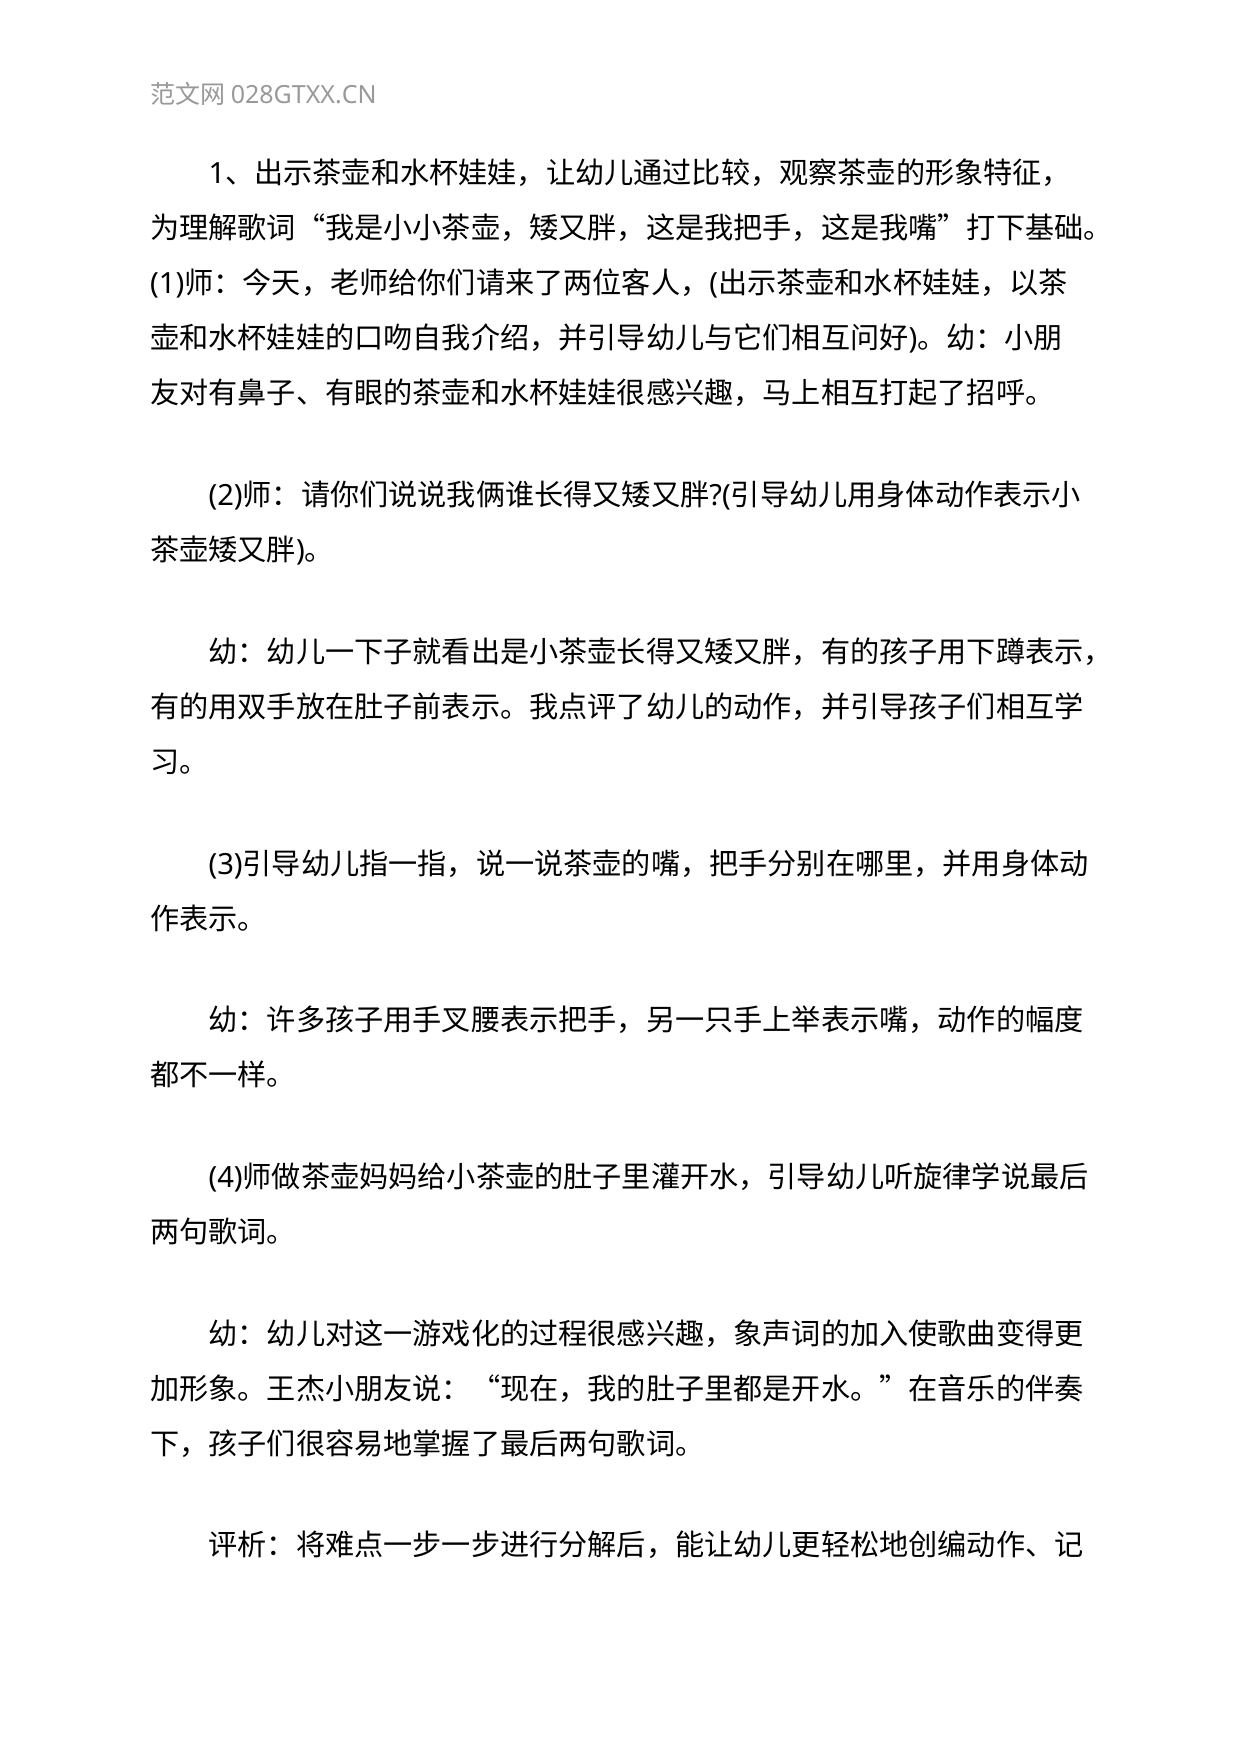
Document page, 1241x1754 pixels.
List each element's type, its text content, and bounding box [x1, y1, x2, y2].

text 幼：许多孩子用手叉腰表示把手，另一只手上举表示嘴，动作的幅度都不一样。 [150, 997, 1090, 1094]
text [150, 1522, 1090, 1564]
text (2)师：请你们说说我俩谁长得又矮又胖?(引导幼儿用身体动作表示小茶壶矮又胖)。 [150, 472, 1090, 569]
text 幼：幼儿对这一游戏化的过程很感兴趣，象声词的加入使歌曲变得更加形象。王杰小朋友说：“现在，我的肚子里都是开水。”在音乐的伴奏下，孩子们很容易地掌握了最后两句歌词。 [150, 1310, 1090, 1462]
text (3)引导幼儿指一指，说一说茶壶的嘴，把手分别在哪里，并用身体动作表示。 [150, 840, 1090, 937]
text 1、出示茶壶和水杯娃娃，让幼儿通过比较，观察茶壶的形象特征，为理解歌词“我是小小茶壶，矮又胖，这是我把手，这是我嘴”打下基础。(1)师：今天，老师给你们请来了两位客人，(出示茶壶和水杯娃娃，以茶壶和水杯娃娃的口吻自我介绍，并引导幼儿与它们相互问好)。幼：小朋友对有鼻子、有眼的茶壶和水杯娃娃很感兴趣，马上相互打起了招呼。 [150, 150, 1090, 412]
text 幼：幼儿一下子就看出是小茶壶长得又矮又胖，有的孩子用下蹲表示，有的用双手放在肚子前表示。我点评了幼儿的动作，并引导孩子们相互学习。 [150, 629, 1090, 781]
text (4)师做茶壶妈妈给小茶壶的肚子里灌开水，引导幼儿听旋律学说最后两句歌词。 [150, 1154, 1090, 1251]
